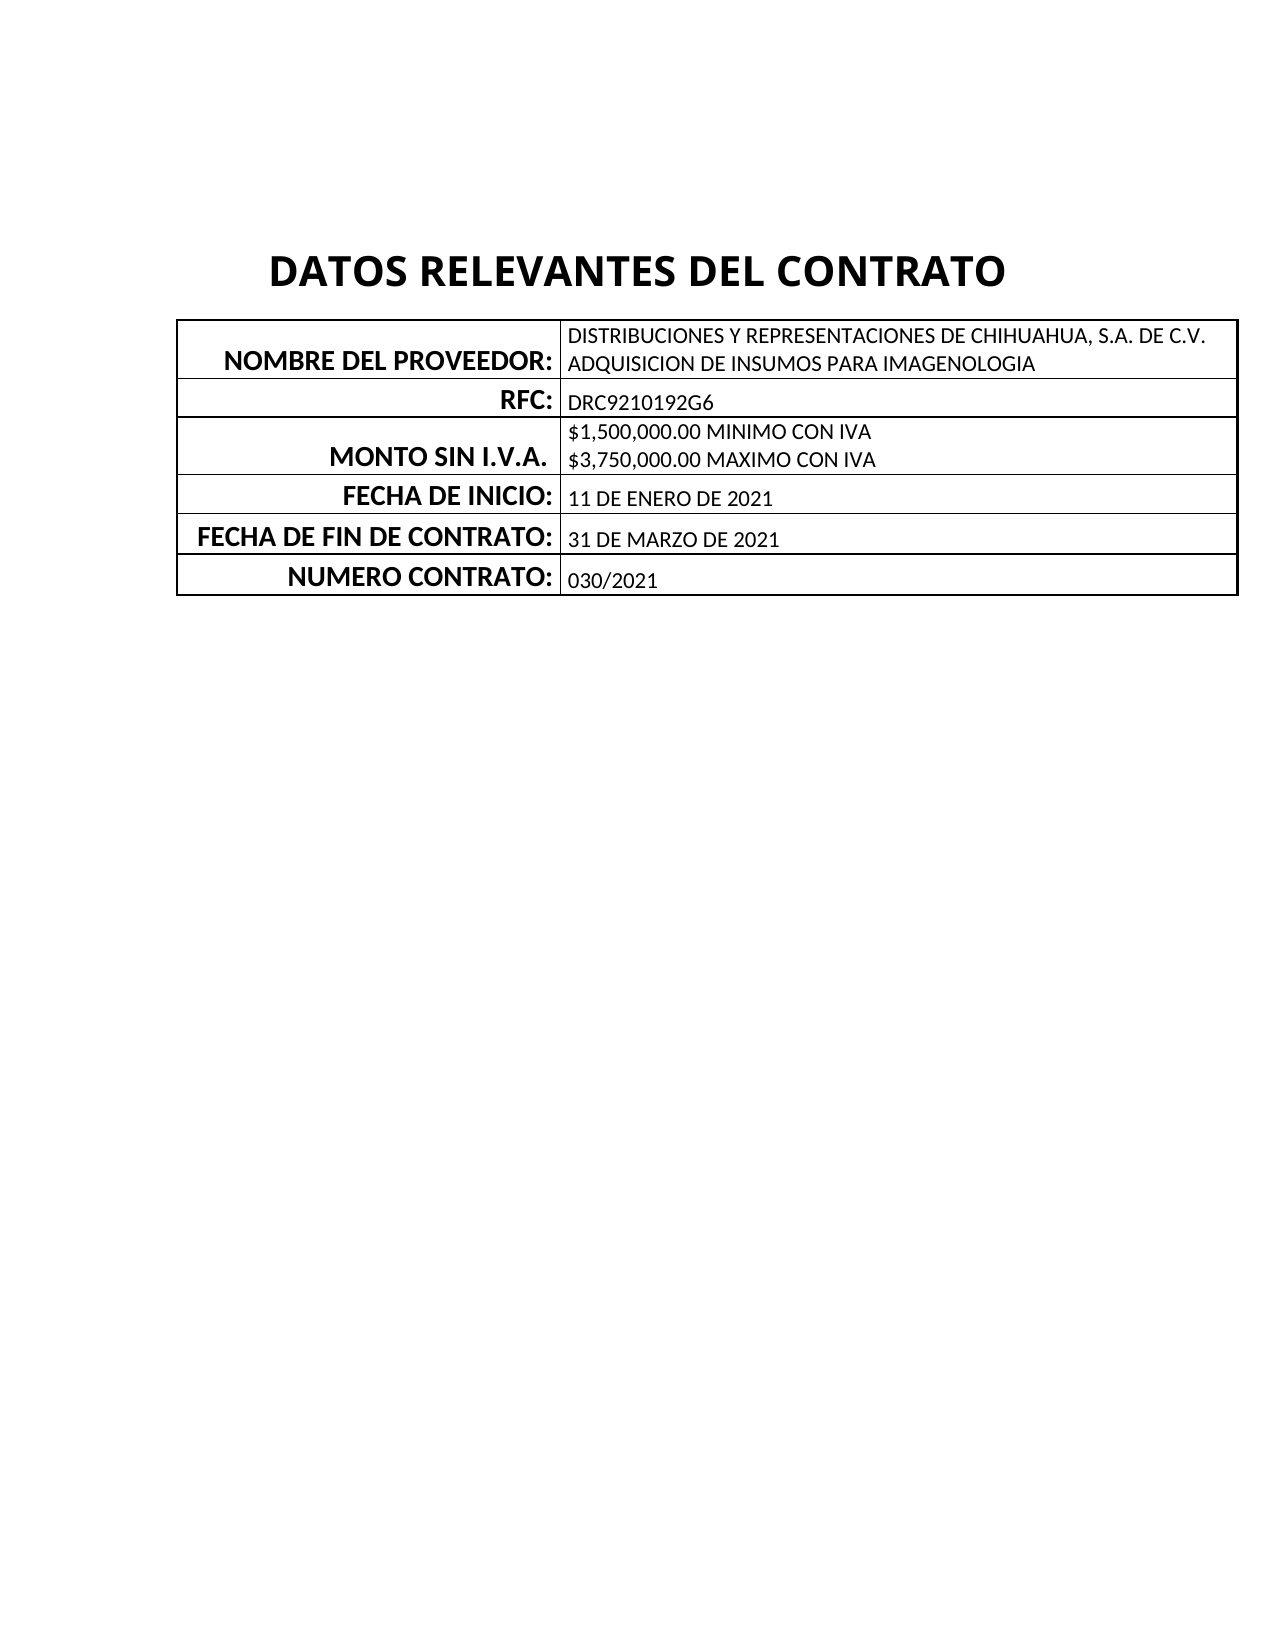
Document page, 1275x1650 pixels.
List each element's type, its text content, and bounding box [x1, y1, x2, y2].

table_cell FECHA DE FIN DE CONTRATO: [178, 514, 560, 553]
table_cell 030/2021 [561, 555, 1236, 594]
table_header DISTRIBUCIONES Y REPRESENTACIONES DE CHIHUAHUA, S.A. DE C.V. ADQUISICION DE INSUMOS PARA IMAGENOLOGIA [561, 321, 1236, 377]
table_cell 11 DE ENERO DE 2021 [561, 475, 1236, 513]
table_header NOMBRE DEL PROVEEDOR: [178, 321, 560, 377]
table_cell NUMERO CONTRATO: [178, 555, 560, 594]
table_cell RFC: [178, 379, 560, 416]
table_cell $1,500,000.00 MINIMO CON IVA $3,750,000.00 MAXIMO CON IVA [561, 418, 1236, 473]
table_cell DRC9210192G6 [561, 379, 1236, 416]
table_cell 31 DE MARZO DE 2021 [561, 514, 1236, 553]
table_cell MONTO SIN I.V.A. [178, 418, 560, 473]
table_cell FECHA DE INICIO: [178, 475, 560, 513]
text DATOS RELEVANTES DEL CONTRATO [177, 241, 1098, 298]
